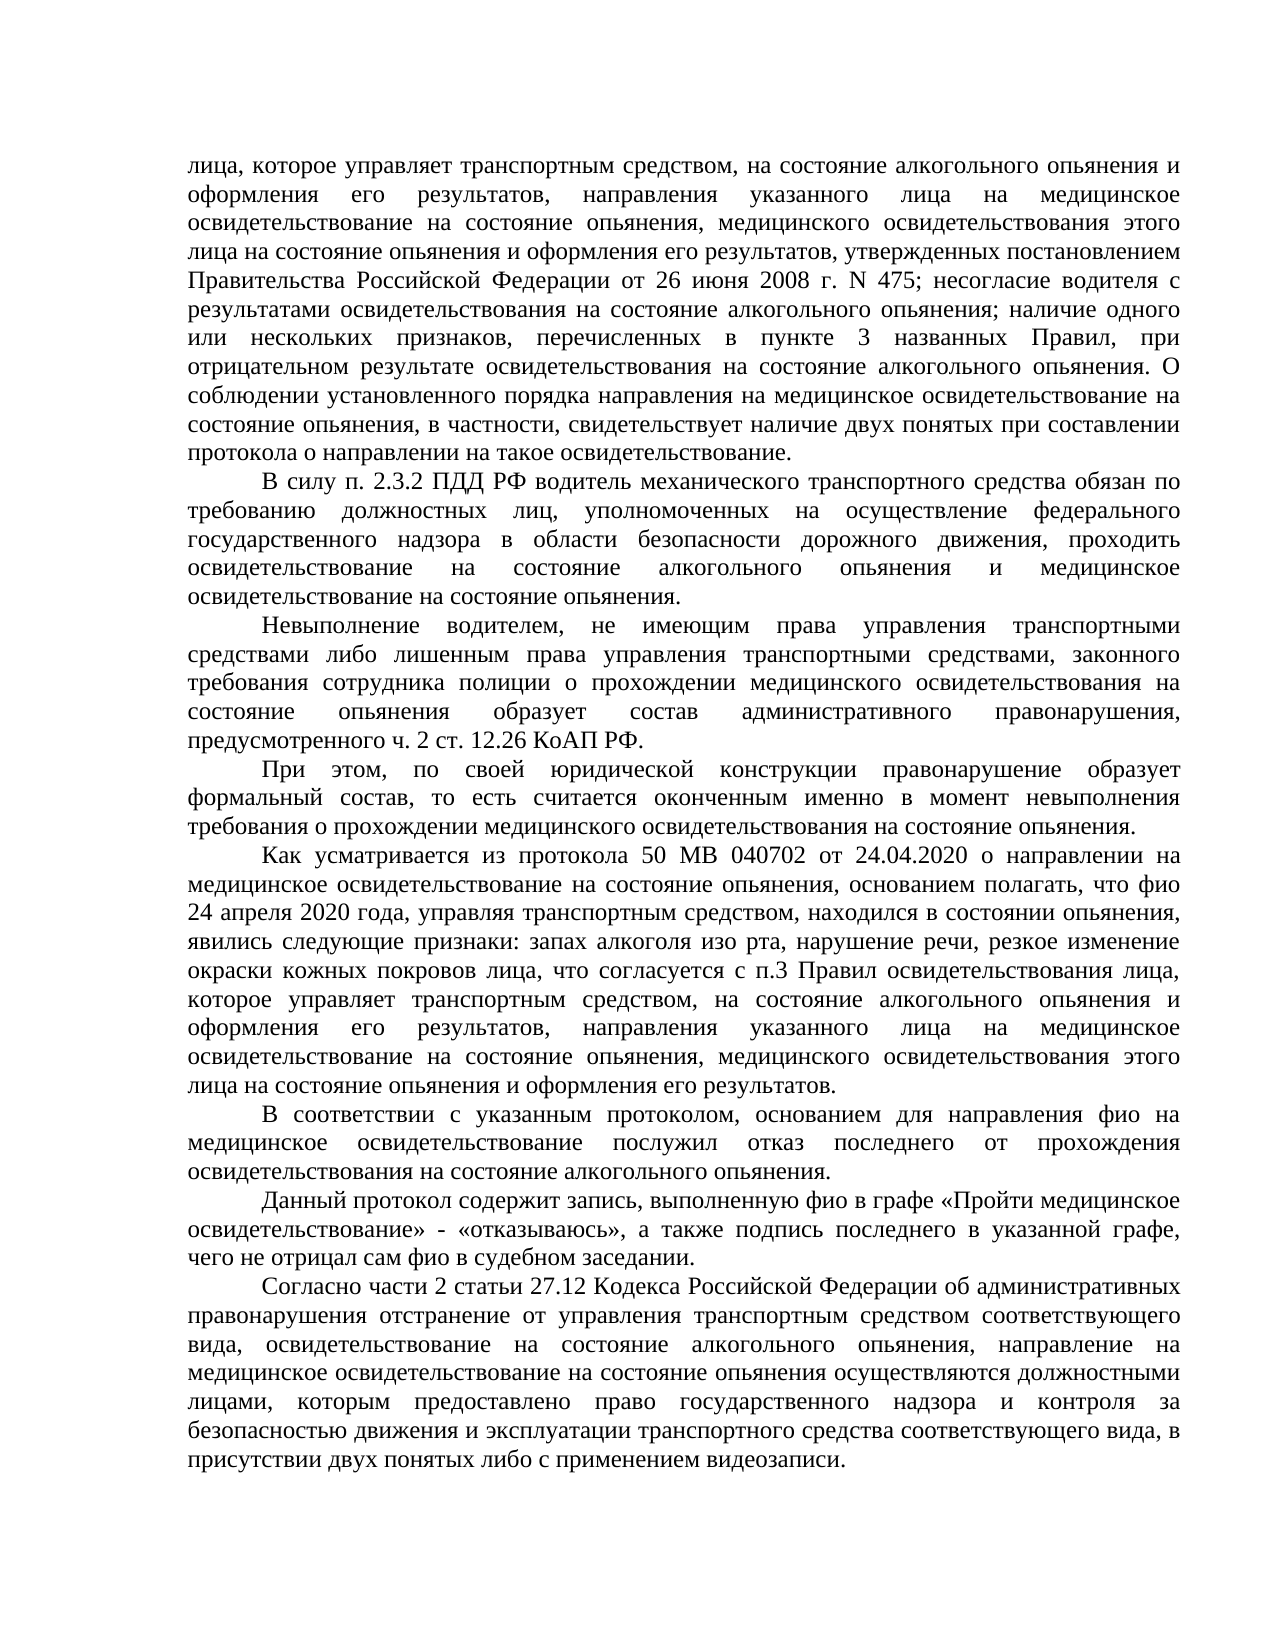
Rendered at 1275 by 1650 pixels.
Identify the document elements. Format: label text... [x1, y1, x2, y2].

text В силу п. 2.3.2 ПДД РФ водитель механического транспортного средства обязан по требованию должностных лиц, уполномоченных на осуществление федерального государственного надзора в области безопасности дорожного движения, проходить освидетельствование на состояние алкогольного опьянения и медицинское освидетельствование на состояние опьянения. [187, 466, 1181, 610]
text Данный протокол содержит запись, выполненную фио в графе «Пройти медицинское освидетельствование» - «отказываюсь», а также подпись последнего в указанной графе, чего не отрицал сам фио в судебном заседании. [187, 1185, 1181, 1271]
text Согласно части 2 статьи 27.12 Кодекса Российской Федерации об административных правонарушения отстранение от управления транспортным средством соответствующего вида, освидетельствование на состояние алкогольного опьянения, направление на медицинское освидетельствование на состояние опьянения осуществляются должностными лицами, которым предоставлено право государственного надзора и контроля за безопасностью движения и эксплуатации транспортного средства соответствующего вида, в присутствии двух понятых либо с применением видеозаписи. [187, 1271, 1181, 1472]
text При этом, по своей юридической конструкции правонарушение образует формальный состав, то есть считается оконченным именно в момент невыполнения требования о прохождении медицинского освидетельствования на состояние опьянения. [187, 754, 1181, 840]
text Как усматривается из протокола 50 МВ 040702 от 24.04.2020 о направлении на медицинское освидетельствование на состояние опьянения, основанием полагать, что фио 24 апреля 2020 года, управляя транспортным средством, находился в состоянии опьянения, явились следующие признаки: запах алкоголя изо рта, нарушение речи, резкое изменение окраски кожных покровов лица, что согласуется с п.3 Правил освидетельствования лица, которое управляет транспортным средством, на состояние алкогольного опьянения и оформления его результатов, направления указанного лица на медицинское освидетельствование на состояние опьянения, медицинского освидетельствования этого лица на состояние опьянения и оформления его результатов. [187, 840, 1181, 1099]
text В соответствии с указанным протоколом, основанием для направления фио на медицинское освидетельствование послужил отказ последнего от прохождения освидетельствования на состояние алкогольного опьянения. [187, 1099, 1181, 1185]
text Невыполнение водителем, не имеющим права управления транспортными средствами либо лишенным права управления транспортными средствами, законного требования сотрудника полиции о прохождении медицинского освидетельствования на состояние опьянения образует состав административного правонарушения, предусмотренного ч. 2 ст. 12.26 КоАП РФ. [187, 610, 1181, 754]
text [187, 150, 1181, 466]
